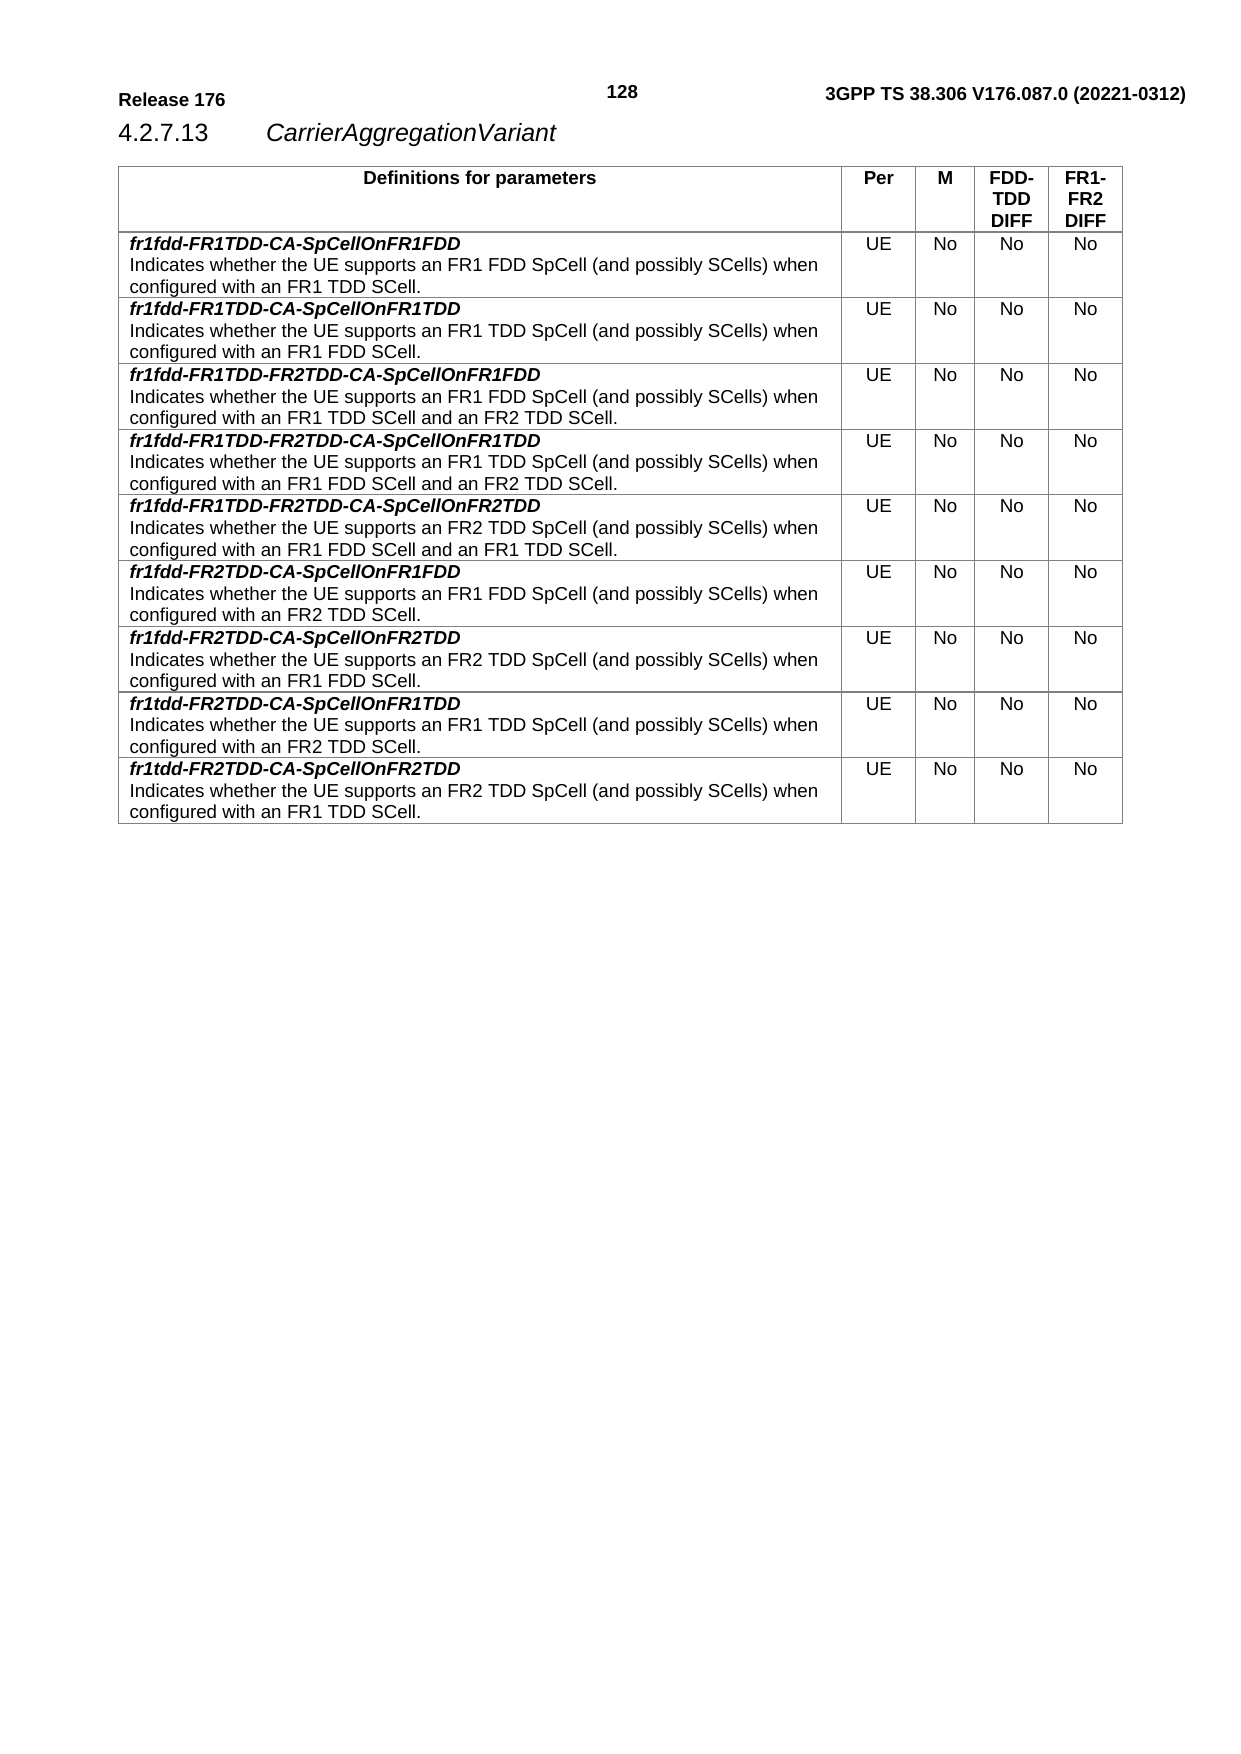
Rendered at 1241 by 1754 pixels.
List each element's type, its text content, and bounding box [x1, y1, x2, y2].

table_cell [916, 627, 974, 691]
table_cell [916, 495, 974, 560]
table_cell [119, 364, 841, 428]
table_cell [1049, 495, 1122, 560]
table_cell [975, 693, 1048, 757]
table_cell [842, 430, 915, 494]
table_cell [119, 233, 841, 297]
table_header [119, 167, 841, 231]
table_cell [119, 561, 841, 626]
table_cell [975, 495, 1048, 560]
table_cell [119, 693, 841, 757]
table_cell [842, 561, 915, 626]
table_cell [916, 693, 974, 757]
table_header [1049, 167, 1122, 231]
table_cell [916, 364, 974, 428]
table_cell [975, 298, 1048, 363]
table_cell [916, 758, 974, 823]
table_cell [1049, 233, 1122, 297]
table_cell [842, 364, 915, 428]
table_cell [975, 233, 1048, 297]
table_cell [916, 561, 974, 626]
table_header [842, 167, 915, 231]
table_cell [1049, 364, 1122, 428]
subtitle 4.2.7.13 CarrierAggregationVariant [118, 118, 1122, 147]
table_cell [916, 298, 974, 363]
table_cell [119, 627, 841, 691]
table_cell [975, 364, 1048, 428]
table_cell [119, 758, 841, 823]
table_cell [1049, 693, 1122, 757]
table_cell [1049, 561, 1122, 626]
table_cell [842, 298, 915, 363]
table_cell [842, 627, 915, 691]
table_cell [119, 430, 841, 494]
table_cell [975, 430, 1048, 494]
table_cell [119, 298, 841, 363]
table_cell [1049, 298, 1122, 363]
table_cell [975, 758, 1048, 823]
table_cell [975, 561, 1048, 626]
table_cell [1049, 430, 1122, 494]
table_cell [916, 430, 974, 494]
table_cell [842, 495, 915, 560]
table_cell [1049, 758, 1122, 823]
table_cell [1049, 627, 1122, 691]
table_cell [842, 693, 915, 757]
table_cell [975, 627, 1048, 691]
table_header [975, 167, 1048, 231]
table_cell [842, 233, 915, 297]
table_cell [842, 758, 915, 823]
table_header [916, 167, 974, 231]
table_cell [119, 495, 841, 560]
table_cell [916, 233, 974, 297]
